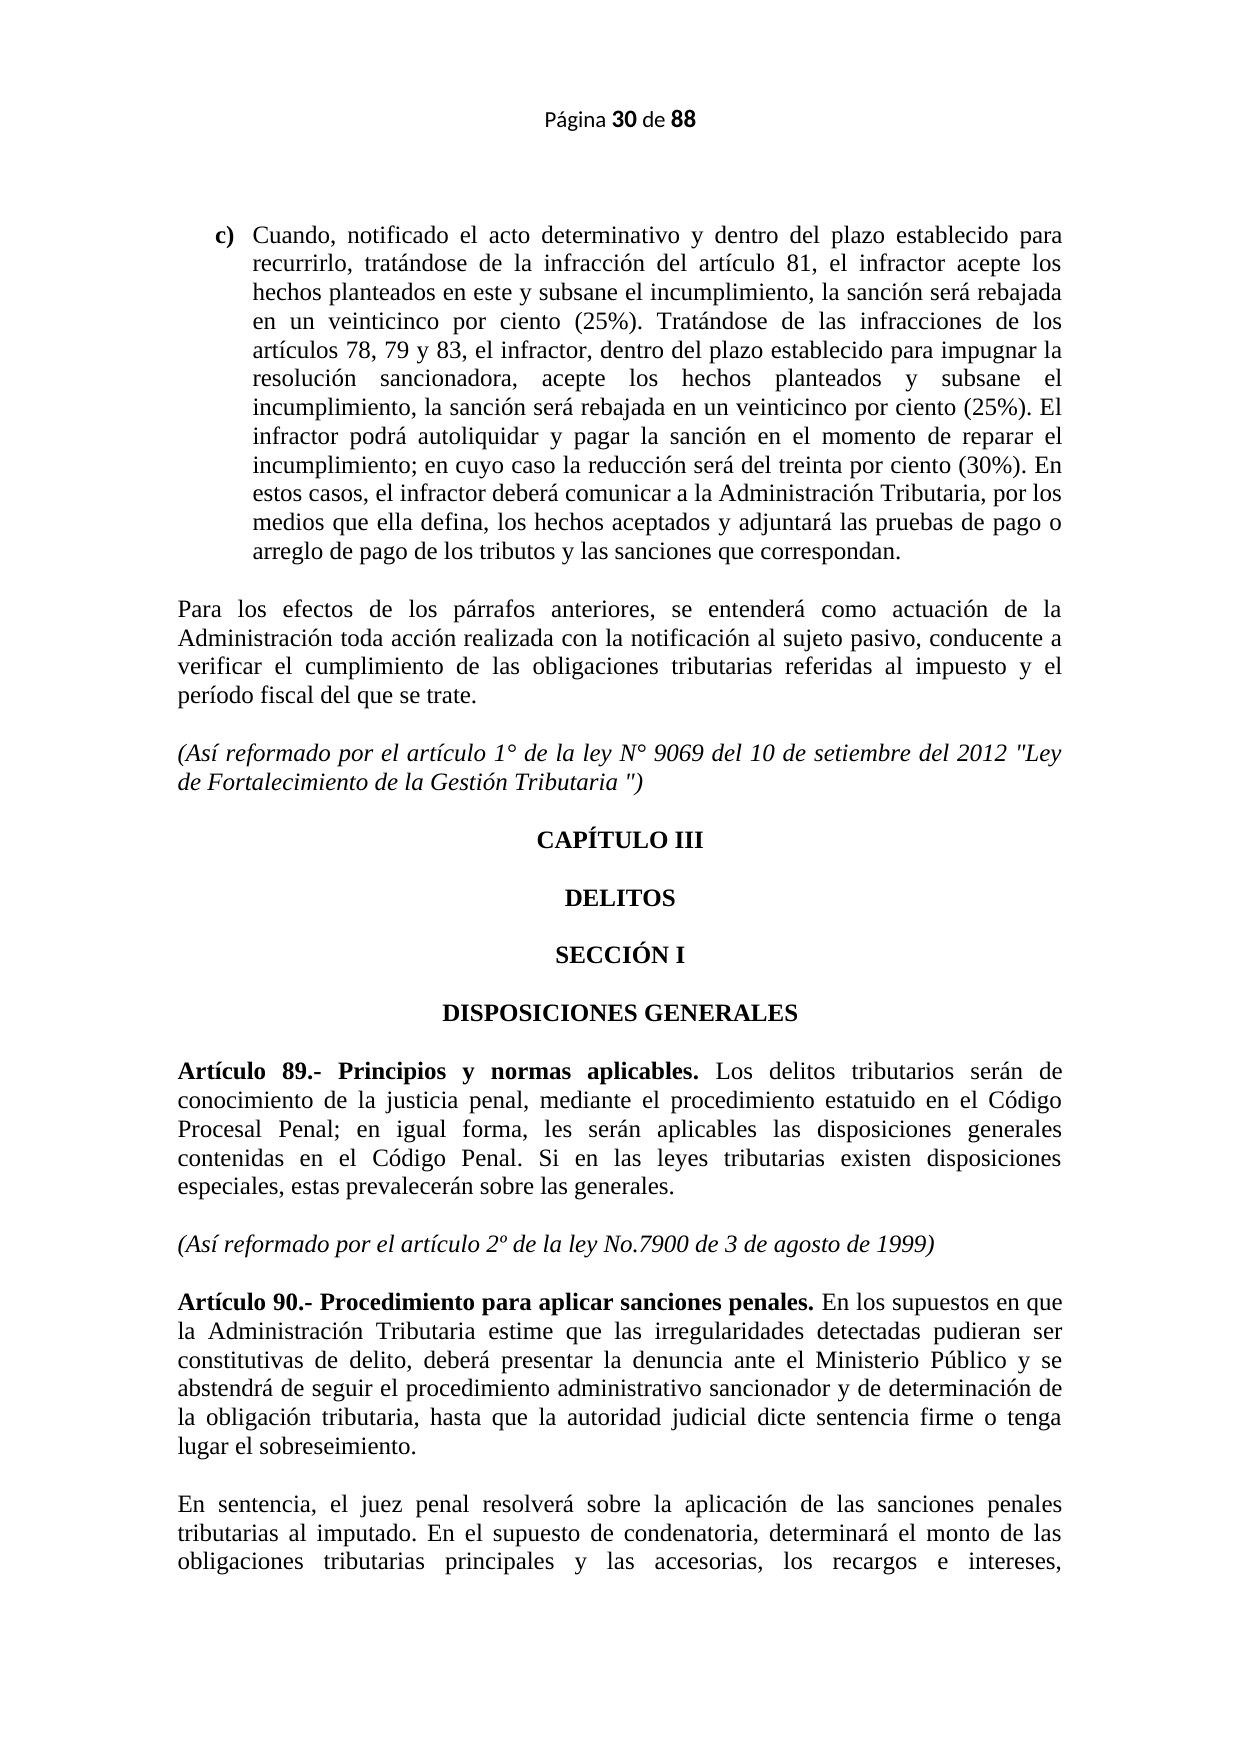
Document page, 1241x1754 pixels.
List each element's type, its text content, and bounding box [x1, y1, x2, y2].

text Para los efectos de los párrafos anteriores, se entenderá como actuación de la Administración toda acción realizada con la notificación al sujeto pasivo, conducente a verificar el cumplimiento de las obligaciones tributarias referidas al impuesto y el período fiscal del que se trate. [177, 594, 1063, 709]
text SECCIÓN I [177, 941, 1063, 969]
text CAPÍTULO III [177, 825, 1063, 853]
text DELITOS [177, 883, 1063, 911]
text Artículo 89.- Principios y normas aplicables. Los delitos tributarios serán de conocimiento de la justicia penal, mediante el procedimiento estatuido en el Código Procesal Penal; en igual forma, les serán aplicables las disposiciones generales contenidas en el Código Penal. Si en las leyes tributarias existen disposiciones especiales, estas prevalecerán sobre las generales. [177, 1056, 1063, 1200]
text Artículo 90.- Procedimiento para aplicar sanciones penales. En los supuestos en que la Administración Tributaria estime que las irregularidades detectadas pudieran ser constitutivas de delito, deberá presentar la denuncia ante el Ministerio Público y se abstendrá de seguir el procedimiento administrativo sancionador y de determinación de la obligación tributaria, hasta que la autoridad judicial dicte sentencia firme o tenga lugar el sobreseimiento. [177, 1287, 1063, 1460]
text DISPOSICIONES GENERALES [177, 998, 1063, 1027]
list Cuando, notificado el acto determinativo y dentro del plazo establecido para recurrirlo, tratándose de la infracción del artículo 81, el infractor acepte los hechos planteados en este y subsane el incumplimiento, la sanción será rebajada en un veinticinco por ciento (25%). Tratándose de las infracciones de los artículos 78, 79 y 83, el infractor, dentro del plazo establecido para impugnar la resolución sancionadora, acepte los hechos planteados y subsane el incumplimiento, la sanción será rebajada en un veinticinco por ciento (25%). El infractor podrá autoliquidar y pagar la sanción en el momento de reparar el incumplimiento; en cuyo caso la reducción será del treinta por ciento (30%). En estos casos, el infractor deberá comunicar a la Administración Tributaria, por los medios que ella defina, los hechos aceptados y adjuntará las pruebas de pago o arreglo de pago de los tributos y las sanciones que correspondan. [215, 220, 1063, 565]
text (Así reformado por el artículo 2º de la ley No.7900 de 3 de agosto de 1999) [177, 1229, 1063, 1258]
text (Así reformado por el artículo 1° de la ley N° 9069 del 10 de setiembre del 2012 "Ley de Fortalecimiento de ") [177, 738, 1063, 796]
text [177, 1489, 1063, 1575]
